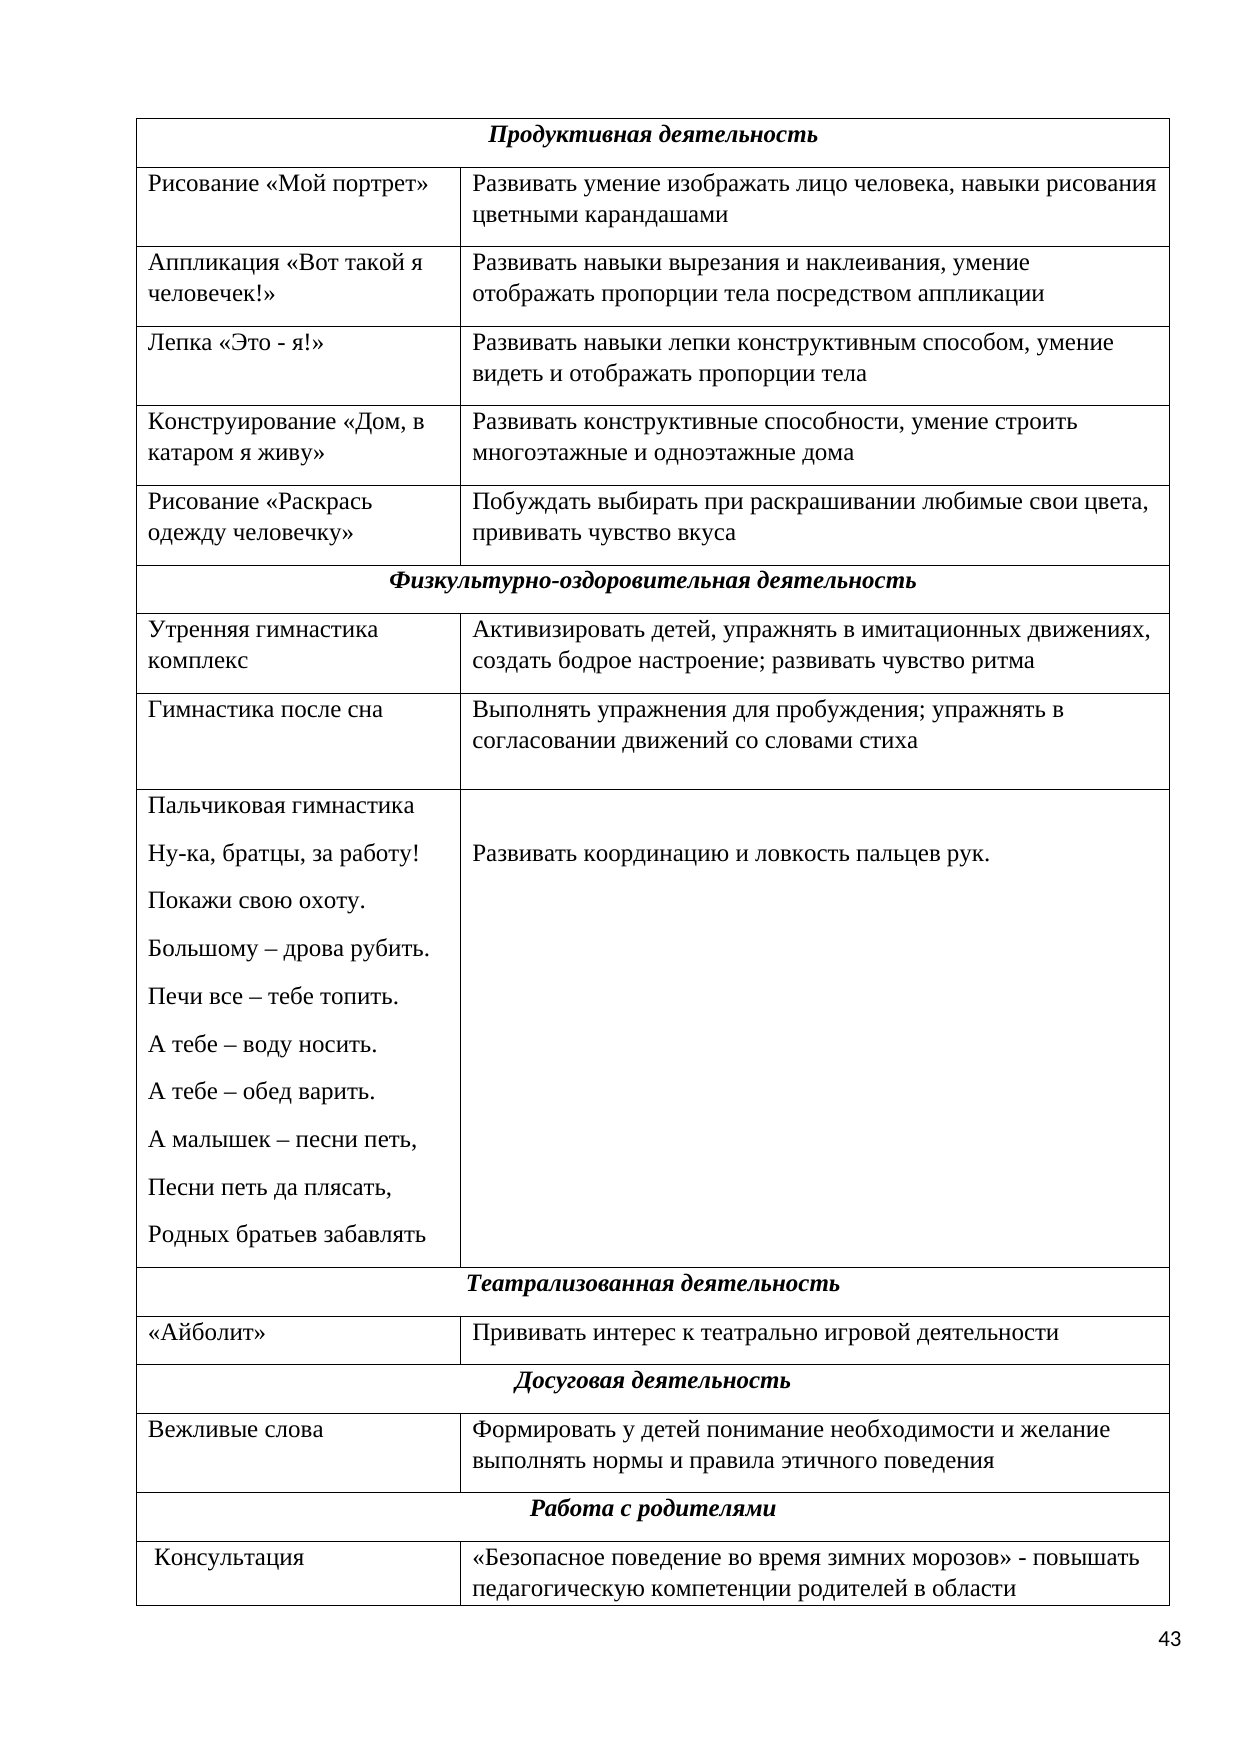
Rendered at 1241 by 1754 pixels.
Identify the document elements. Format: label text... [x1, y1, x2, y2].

table_cell Развивать умение изображать лицо человека, навыки рисования цветными карандашами [461, 168, 1169, 246]
table_cell Лепка «Это - я!» [137, 327, 460, 405]
table_cell Рисование «Раскрась одежду человечку» [137, 486, 460, 564]
table_cell Аппликация «Вот такой я человечек!» [137, 247, 460, 326]
table_cell Формировать у детей понимание необходимости и желание выполнять нормы и правила этичного поведения [461, 1414, 1169, 1492]
table_cell Активизировать детей, упражнять в имитационных движениях, создать бодрое настроение; развивать чувство ритма [461, 614, 1169, 693]
table_cell Физкультурно-оздоровительная деятельность [137, 566, 1169, 613]
table_cell Развивать навыки вырезания и наклеивания, умение отображать пропорции тела посредством аппликации [461, 247, 1169, 326]
table_cell Побуждать выбирать при раскрашивании любимые свои цвета, прививать чувство вкуса [461, 486, 1169, 564]
table_cell Развивать координацию и ловкость пальцев рук. [461, 790, 1169, 1267]
table_cell Конструирование «Дом, в катаром я живу» [137, 406, 460, 485]
table_cell Вежливые слова [137, 1414, 460, 1492]
table_cell Развивать навыки лепки конструктивным способом, умение видеть и отображать пропорции тела [461, 327, 1169, 405]
table_cell Продуктивная деятельность [137, 119, 1169, 167]
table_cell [461, 1542, 1169, 1605]
table_cell Гимнастика после сна [137, 694, 460, 789]
table_cell Досуговая деятельность [137, 1365, 1169, 1413]
table_cell Театрализованная деятельность [137, 1268, 1169, 1316]
table_cell Утренняя гимнастика комплекс [137, 614, 460, 693]
table_cell Выполнять упражнения для пробуждения; упражнять в согласовании движений со словами стиха [461, 694, 1169, 789]
table_cell Прививать интерес к театрально игровой деятельности [461, 1317, 1169, 1364]
table_cell Развивать конструктивные способности, умение строить многоэтажные и одноэтажные дома [461, 406, 1169, 485]
table_cell Консультация [137, 1542, 460, 1605]
table_cell «Айболит» [137, 1317, 460, 1364]
table_cell Работа с родителями [137, 1493, 1169, 1541]
table_cell Пальчиковая гимнастика Ну-ка, братцы, за работу! Покажи свою охоту. Большому – дрова рубить. Печи все – тебе топить. А тебе – воду носить. А тебе – обед варить. А малышек – песни петь, Песни петь да плясать, Родных братьев забавлять [137, 790, 460, 1267]
table_cell Рисование «Мой портрет» [137, 168, 460, 246]
